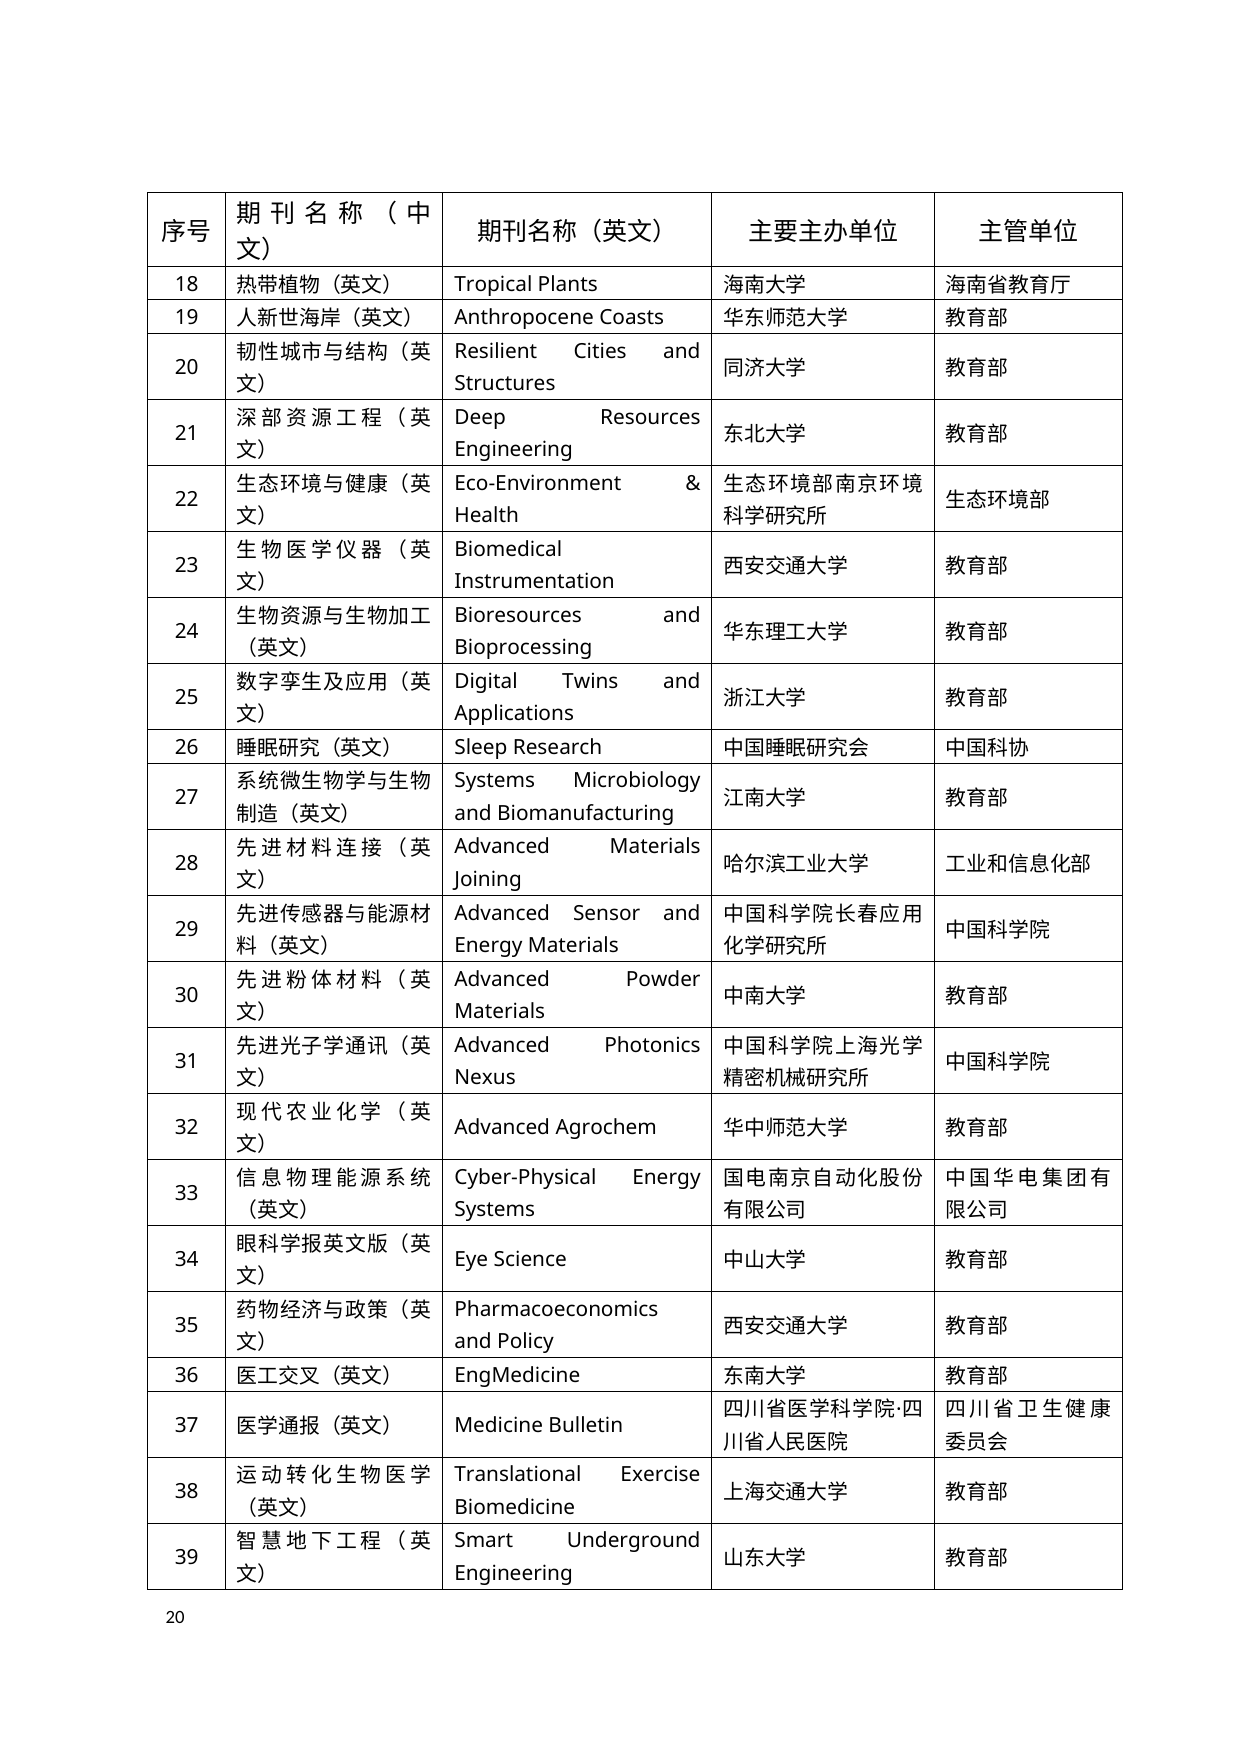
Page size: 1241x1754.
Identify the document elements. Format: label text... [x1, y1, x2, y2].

table_cell 36 [148, 1358, 225, 1391]
table_cell 38 [148, 1458, 225, 1523]
table_cell 29 [148, 896, 225, 961]
table_cell 中国科学院长春应用化学研究所 [712, 896, 934, 961]
table_cell 中国科学院 [935, 1028, 1122, 1093]
table_cell Eco-Environment & Health [443, 466, 711, 531]
table_cell 上海交通大学 [712, 1458, 934, 1523]
table_cell Biomedical Instrumentation [443, 532, 711, 597]
table_cell 22 [148, 466, 225, 531]
table_cell 先进粉体材料（英文） [226, 962, 442, 1027]
table_cell 生态环境与健康（英文） [226, 466, 442, 531]
table_cell 西安交通大学 [712, 532, 934, 597]
table_cell 数字孪生及应用（英文） [226, 664, 442, 729]
table_cell 先进光子学通讯（英文） [226, 1028, 442, 1093]
table_cell Smart Underground Engineering [443, 1524, 711, 1589]
table_cell 教育部 [935, 334, 1122, 399]
table_cell Systems Microbiology and Biomanufacturing [443, 764, 711, 829]
table_cell 华中师范大学 [712, 1094, 934, 1159]
table_cell Digital Twins and Applications [443, 664, 711, 729]
table_cell 海南省教育厅 [935, 267, 1122, 299]
table_cell Tropical Plants [443, 267, 711, 299]
table_header 主要主办单位 [712, 193, 934, 266]
table_cell Advanced Agrochem [443, 1094, 711, 1159]
table_cell 医工交叉（英文） [226, 1358, 442, 1391]
table_cell 31 [148, 1028, 225, 1093]
table_cell 教育部 [935, 764, 1122, 829]
table_cell 江南大学 [712, 764, 934, 829]
table_cell 药物经济与政策（英文） [226, 1292, 442, 1357]
table_cell 东北大学 [712, 400, 934, 465]
table_cell 教育部 [935, 1458, 1122, 1523]
table_cell 24 [148, 598, 225, 663]
table_cell 四川省卫生健康委员会 [935, 1392, 1122, 1457]
table_cell 系统微生物学与生物制造（英文） [226, 764, 442, 829]
table_cell Sleep Research [443, 730, 711, 763]
table_cell 33 [148, 1160, 225, 1225]
table_cell 浙江大学 [712, 664, 934, 729]
table_cell 教育部 [935, 532, 1122, 597]
table_cell 39 [148, 1524, 225, 1589]
table_cell 中国科学院 [935, 896, 1122, 961]
table_cell Advanced Powder Materials [443, 962, 711, 1027]
table_cell 信息物理能源系统（英文） [226, 1160, 442, 1225]
table_cell 东南大学 [712, 1358, 934, 1391]
table_cell 教育部 [935, 400, 1122, 465]
table_cell 教育部 [935, 1292, 1122, 1357]
table_cell Advanced Materials Joining [443, 830, 711, 895]
table_cell 教育部 [935, 598, 1122, 663]
table_cell Anthropocene Coasts [443, 300, 711, 333]
table_cell EngMedicine [443, 1358, 711, 1391]
table_cell Medicine Bulletin [443, 1392, 711, 1457]
table_header 主管单位 [935, 193, 1122, 266]
table_cell 眼科学报英文版（英文） [226, 1226, 442, 1291]
table_cell 生物资源与生物加工（英文） [226, 598, 442, 663]
table_cell 医学通报（英文） [226, 1392, 442, 1457]
table_cell 32 [148, 1094, 225, 1159]
table_cell 20 [148, 334, 225, 399]
table_cell 中国科协 [935, 730, 1122, 763]
table_cell Advanced Photonics Nexus [443, 1028, 711, 1093]
table_cell 生态环境部南京环境科学研究所 [712, 466, 934, 531]
table_cell 哈尔滨工业大学 [712, 830, 934, 895]
table_cell 35 [148, 1292, 225, 1357]
table_cell 教育部 [935, 664, 1122, 729]
table_cell 睡眠研究（英文） [226, 730, 442, 763]
table_cell 中南大学 [712, 962, 934, 1027]
table_cell 热带植物（英文） [226, 267, 442, 299]
table_cell 教育部 [935, 1226, 1122, 1291]
table_cell 教育部 [935, 1094, 1122, 1159]
table_cell Bioresources and Bioprocessing [443, 598, 711, 663]
table_cell 19 [148, 300, 225, 333]
table_cell 海南大学 [712, 267, 934, 299]
table_cell Resilient Cities and Structures [443, 334, 711, 399]
table_cell 30 [148, 962, 225, 1027]
table_cell 26 [148, 730, 225, 763]
table_cell 37 [148, 1392, 225, 1457]
table_cell 智慧地下工程（英文） [226, 1524, 442, 1589]
table_cell Advanced Sensor and Energy Materials [443, 896, 711, 961]
table_cell 生物医学仪器（英文） [226, 532, 442, 597]
table_cell 同济大学 [712, 334, 934, 399]
table_cell 34 [148, 1226, 225, 1291]
table_cell 华东理工大学 [712, 598, 934, 663]
table_cell 生态环境部 [935, 466, 1122, 531]
table_cell 先进材料连接（英文） [226, 830, 442, 895]
table_cell 深部资源工程（英文） [226, 400, 442, 465]
table_cell 27 [148, 764, 225, 829]
table_cell 中国睡眠研究会 [712, 730, 934, 763]
table_cell 28 [148, 830, 225, 895]
table_cell 中山大学 [712, 1226, 934, 1291]
table_cell 先进传感器与能源材料（英文） [226, 896, 442, 961]
table_cell 四川省医学科学院·四川省人民医院 [712, 1392, 934, 1457]
table_cell 工业和信息化部 [935, 830, 1122, 895]
table_cell 教育部 [935, 1358, 1122, 1391]
table_cell 中国华电集团有限公司 [935, 1160, 1122, 1225]
table_cell 18 [148, 267, 225, 299]
table_cell Pharmacoeconomics and Policy [443, 1292, 711, 1357]
table_cell Translational Exercise Biomedicine [443, 1458, 711, 1523]
table_cell 人新世海岸（英文） [226, 300, 442, 333]
table_cell 中国科学院上海光学精密机械研究所 [712, 1028, 934, 1093]
table_cell 国电南京自动化股份有限公司 [712, 1160, 934, 1225]
table_cell Cyber-Physical Energy Systems [443, 1160, 711, 1225]
table_header 序号 [148, 193, 225, 266]
table_cell 教育部 [935, 1524, 1122, 1589]
table_cell 韧性城市与结构（英文） [226, 334, 442, 399]
table_cell Deep Resources Engineering [443, 400, 711, 465]
table_header 期刊名称（英文） [443, 193, 711, 266]
table_cell 现代农业化学（英文） [226, 1094, 442, 1159]
table_cell 23 [148, 532, 225, 597]
table_cell 25 [148, 664, 225, 729]
table_cell 运动转化生物医学（英文） [226, 1458, 442, 1523]
table_cell 21 [148, 400, 225, 465]
table_cell 教育部 [935, 962, 1122, 1027]
table_cell 西安交通大学 [712, 1292, 934, 1357]
table_cell 华东师范大学 [712, 300, 934, 333]
table_cell 山东大学 [712, 1524, 934, 1589]
table_cell 教育部 [935, 300, 1122, 333]
table_header 期刊名称（中文） [226, 193, 442, 266]
table_cell Eye Science [443, 1226, 711, 1291]
